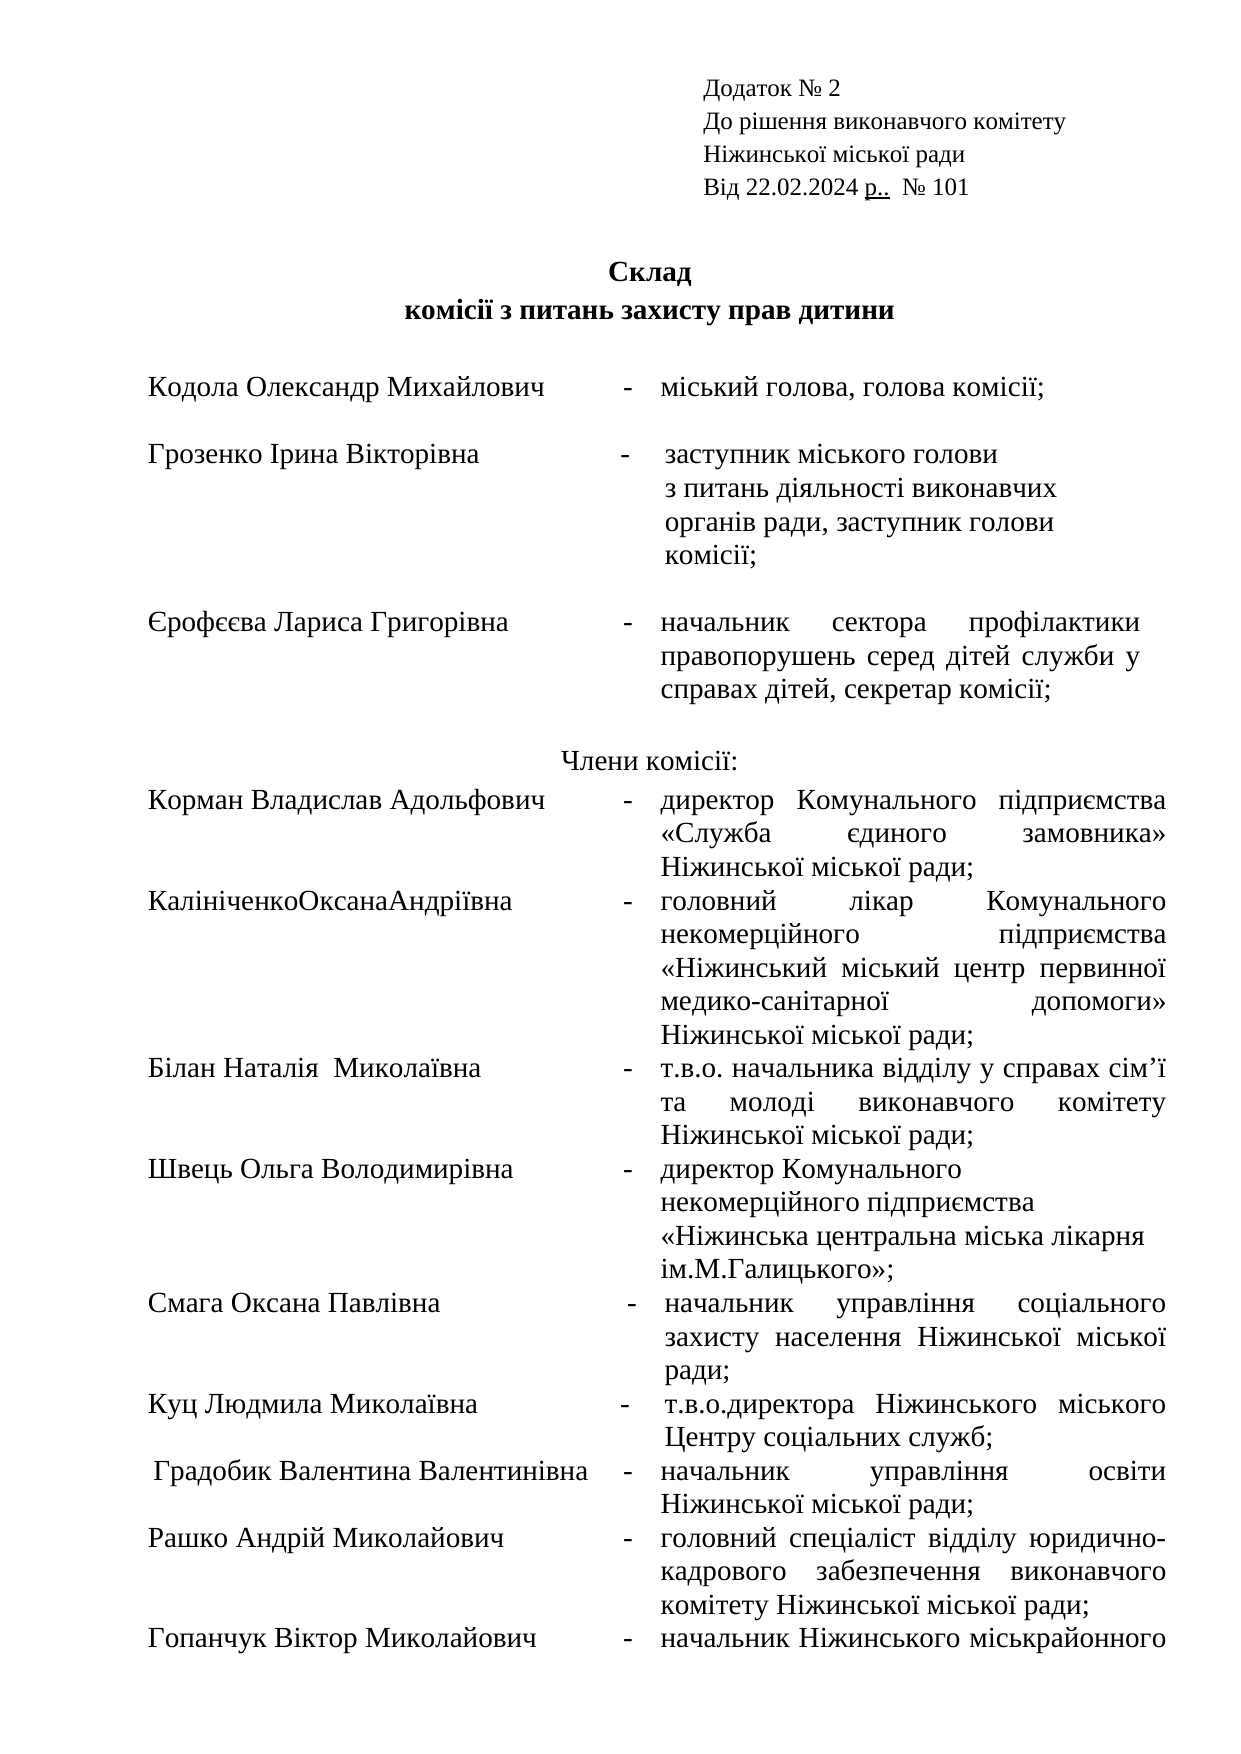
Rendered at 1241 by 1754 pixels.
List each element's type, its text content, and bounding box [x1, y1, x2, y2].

table_cell Єрофєєва Лариса Григорівна [136, 604, 605, 705]
table_cell т.в.о. начальника відділу у справах сім’ї та молоді виконавчого комітету Ніжинської міської ради; [605, 1050, 1178, 1151]
table_cell Рашко Андрій Миколайович [136, 1520, 605, 1621]
table_cell головний лікар Комунального некомерційного підприємства «Ніжинський міський центр первинної медико-санітарної допомоги» Ніжинської міської ради; [605, 883, 1178, 1050]
table_cell КалініченкоОксанаАндріївна [136, 883, 605, 1050]
table_cell начальник управління освіти Ніжинської міської ради; [605, 1453, 1178, 1520]
table_cell т.в.о.директора Ніжинського міського Центру соціальних служб; [605, 1386, 1178, 1453]
table_cell Смага Оксана Павлівна [136, 1285, 605, 1386]
text Склад [148, 254, 1152, 287]
table_cell Грозенко Ірина Вікторівна [136, 437, 605, 604]
table_cell Швець Ольга Володимирівна [136, 1151, 605, 1285]
table_cell Білан Наталія Миколаївна [136, 1050, 605, 1151]
table_header директор Комунального підприємства «Служба єдиного замовника» Ніжинської міської ради; [605, 782, 1178, 883]
table_cell начальник сектора профілактики правопорушень серед дітей служби у справах дітей, секретар комісії; [605, 604, 1152, 705]
text Члени комісії: [148, 743, 1152, 777]
text комісії з питань захисту прав дитини [148, 292, 1152, 326]
table_header міський голова, голова комісії; [605, 370, 1152, 437]
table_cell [605, 1621, 1178, 1654]
table_cell Градобик Валентина Валентинівна [136, 1453, 605, 1520]
table_cell Куц Людмила Миколаївна [136, 1386, 605, 1453]
table_cell головний спеціаліст відділу юридично-кадрового забезпечення виконавчого комітету Ніжинської міської ради; [605, 1520, 1178, 1621]
table_cell начальник управління соціального захисту населення Ніжинської міської ради; [605, 1285, 1178, 1386]
table_header Кодола Олександр Михайлович [136, 370, 605, 437]
table_cell директор Комунального некомерційного підприємства «Ніжинська центральна міська лікарня ім.М.Галицького»; [605, 1151, 1178, 1285]
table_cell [136, 1621, 605, 1654]
table_header Корман Владислав Адольфович [136, 782, 605, 883]
table_cell заступник міського голови з питань діяльності виконавчих органів ради, заступник голови комісії; [605, 437, 1152, 604]
